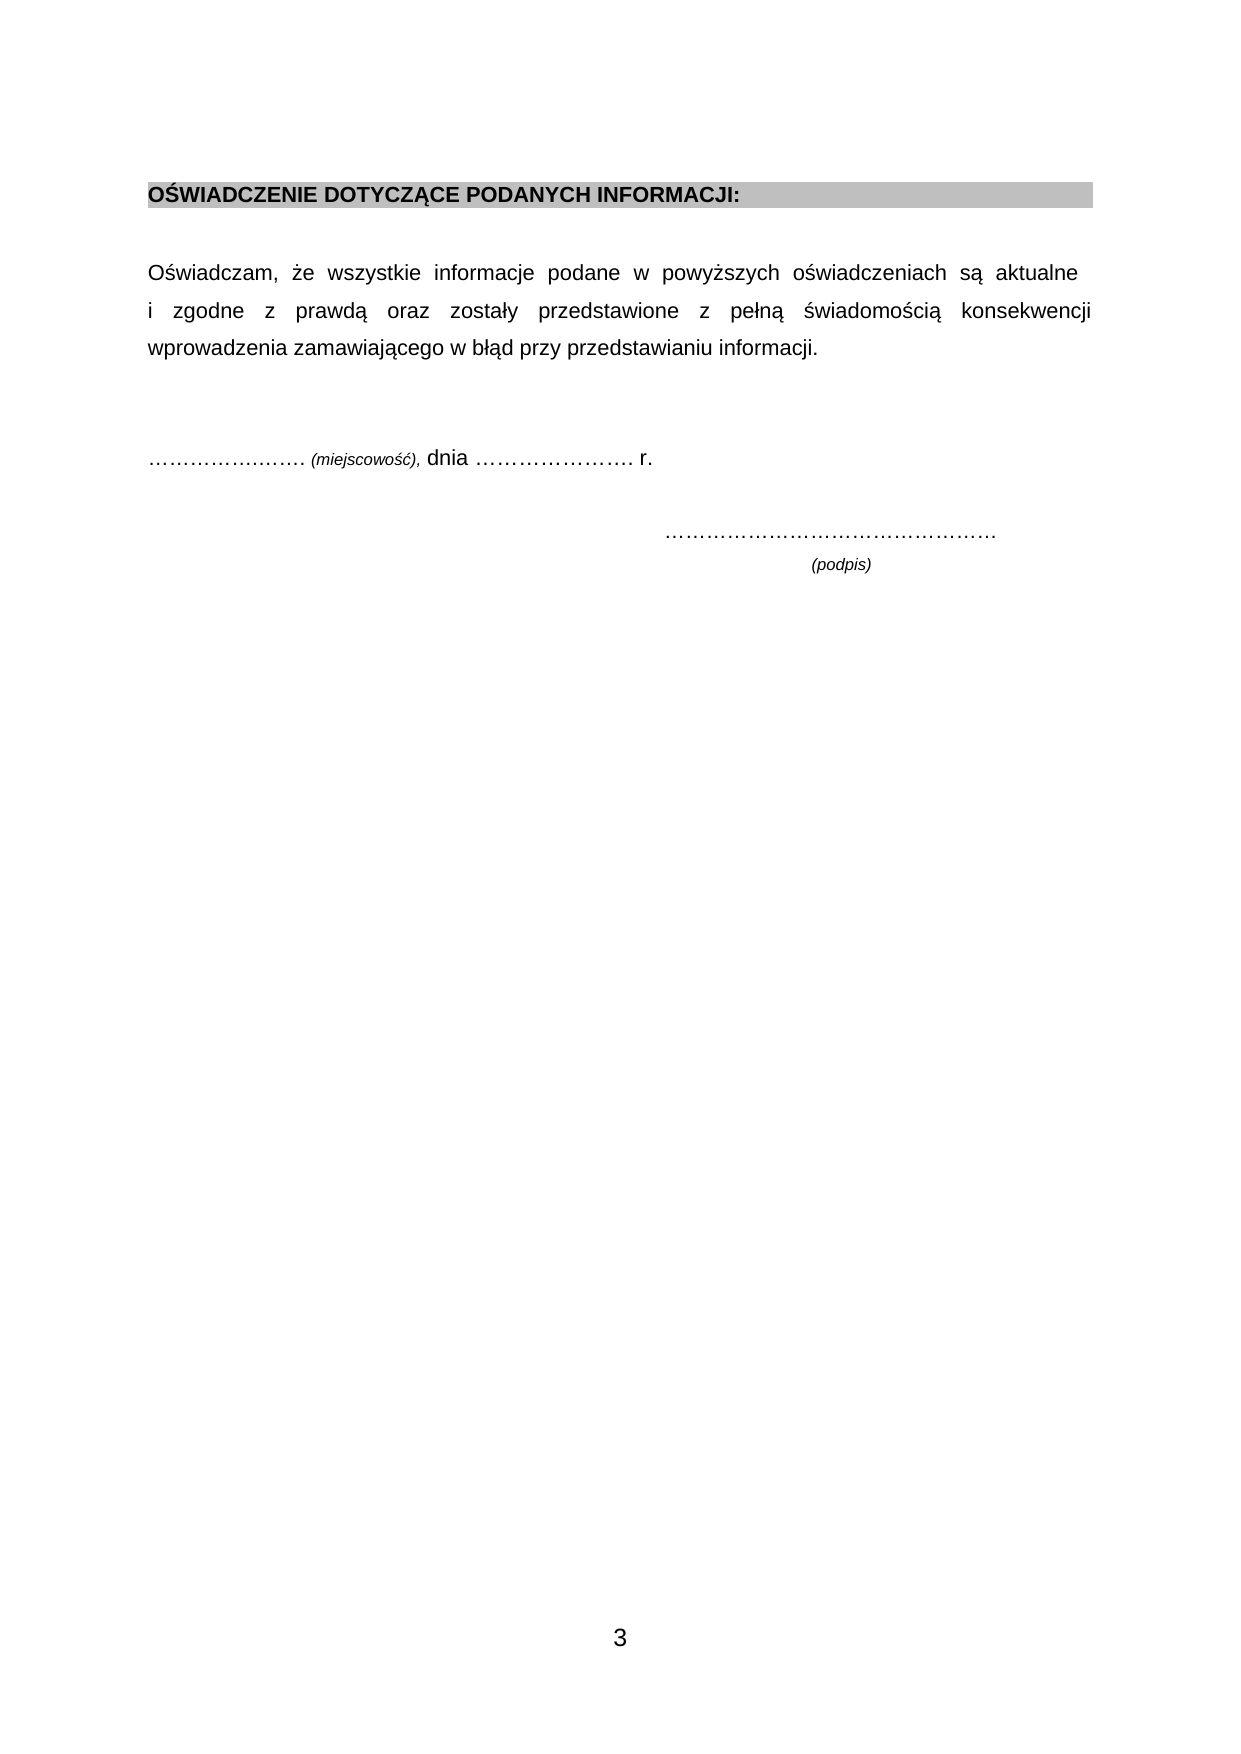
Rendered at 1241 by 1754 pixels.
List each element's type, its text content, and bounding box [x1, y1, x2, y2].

text ………………………………………… [148, 519, 1093, 543]
text …………….……. (miejscowość), dnia …………………. r. [148, 445, 1093, 470]
text OŚWIADCZENIE DOTYCZĄCE PODANYCH INFORMACJI: [148, 182, 1093, 208]
text (podpis) [738, 555, 1093, 574]
text Oświadczam, że wszystkie informacje podane w powyższych oświadczeniach są aktualne i zgodne z prawdą oraz zostały przedstawione z pełną świadomością konsekwencji wprowadzenia zamawiającego w błąd przy przedstawianiu informacji. [148, 260, 1093, 361]
